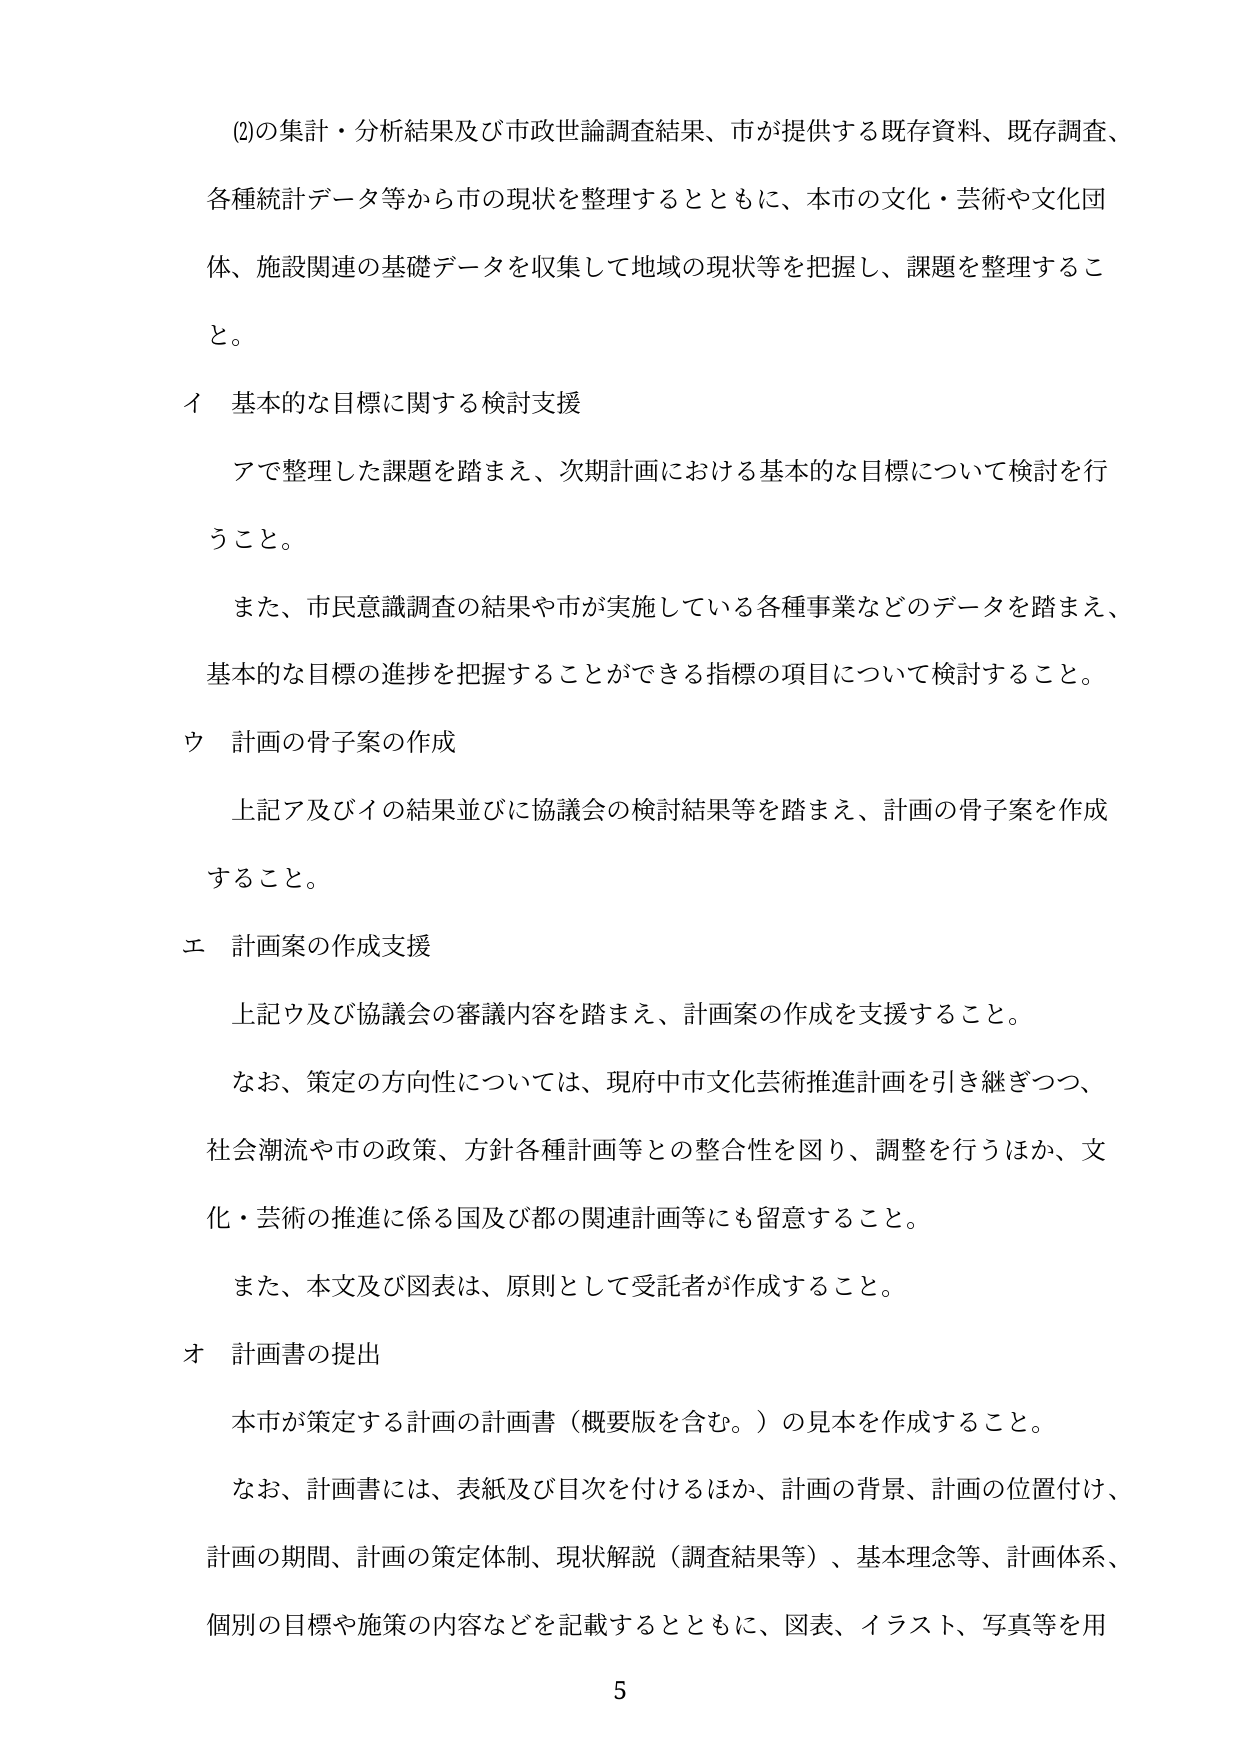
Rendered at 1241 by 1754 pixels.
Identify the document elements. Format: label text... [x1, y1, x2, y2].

text また、本文及び図表は、原則として受託者が作成すること。 [132, 1251, 1108, 1318]
text イ 基本的な目標に関する検討支援 [132, 368, 1108, 436]
text エ 計画案の作成支援 [132, 911, 1108, 979]
text 上記ア及びイの結果並びに協議会の検討結果等を踏まえ、計画の骨子案を作成すること。 [132, 775, 1108, 911]
text ウ 計画の骨子案の作成 [132, 707, 1108, 775]
text 上記ウ及び協議会の審議内容を踏まえ、計画案の作成を支援すること。 [132, 979, 1108, 1047]
text アで整理した課題を踏まえ、次期計画における基本的な目標について検討を行うこと。 [132, 436, 1108, 571]
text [132, 1454, 1108, 1658]
text 本市が策定する計画の計画書（概要版を含む。）の見本を作成すること。 [132, 1386, 1108, 1454]
text また、市民意識調査の結果や市が実施している各種事業などのデータを踏まえ、基本的な目標の進捗を把握することができる指標の項目について検討すること。 [207, 571, 1108, 707]
text オ 計画書の提出 [132, 1318, 1108, 1386]
text なお、策定の方向性については、現府中市文化芸術推進計画を引き継ぎつつ、社会潮流や市の政策、方針各種計画等との整合性を図り、調整を行うほか、文化・芸術の推進に係る国及び都の関連計画等にも留意すること。 [207, 1047, 1108, 1251]
text (2)の集計・分析結果及び市政世論調査結果、市が提供する既存資料、既存調査、各種統計データ等から市の現状を整理するとともに、本市の文化・芸術や文化団体、施設関連の基礎データを収集して地域の現状等を把握し、課題を整理すること。 [132, 96, 1108, 368]
